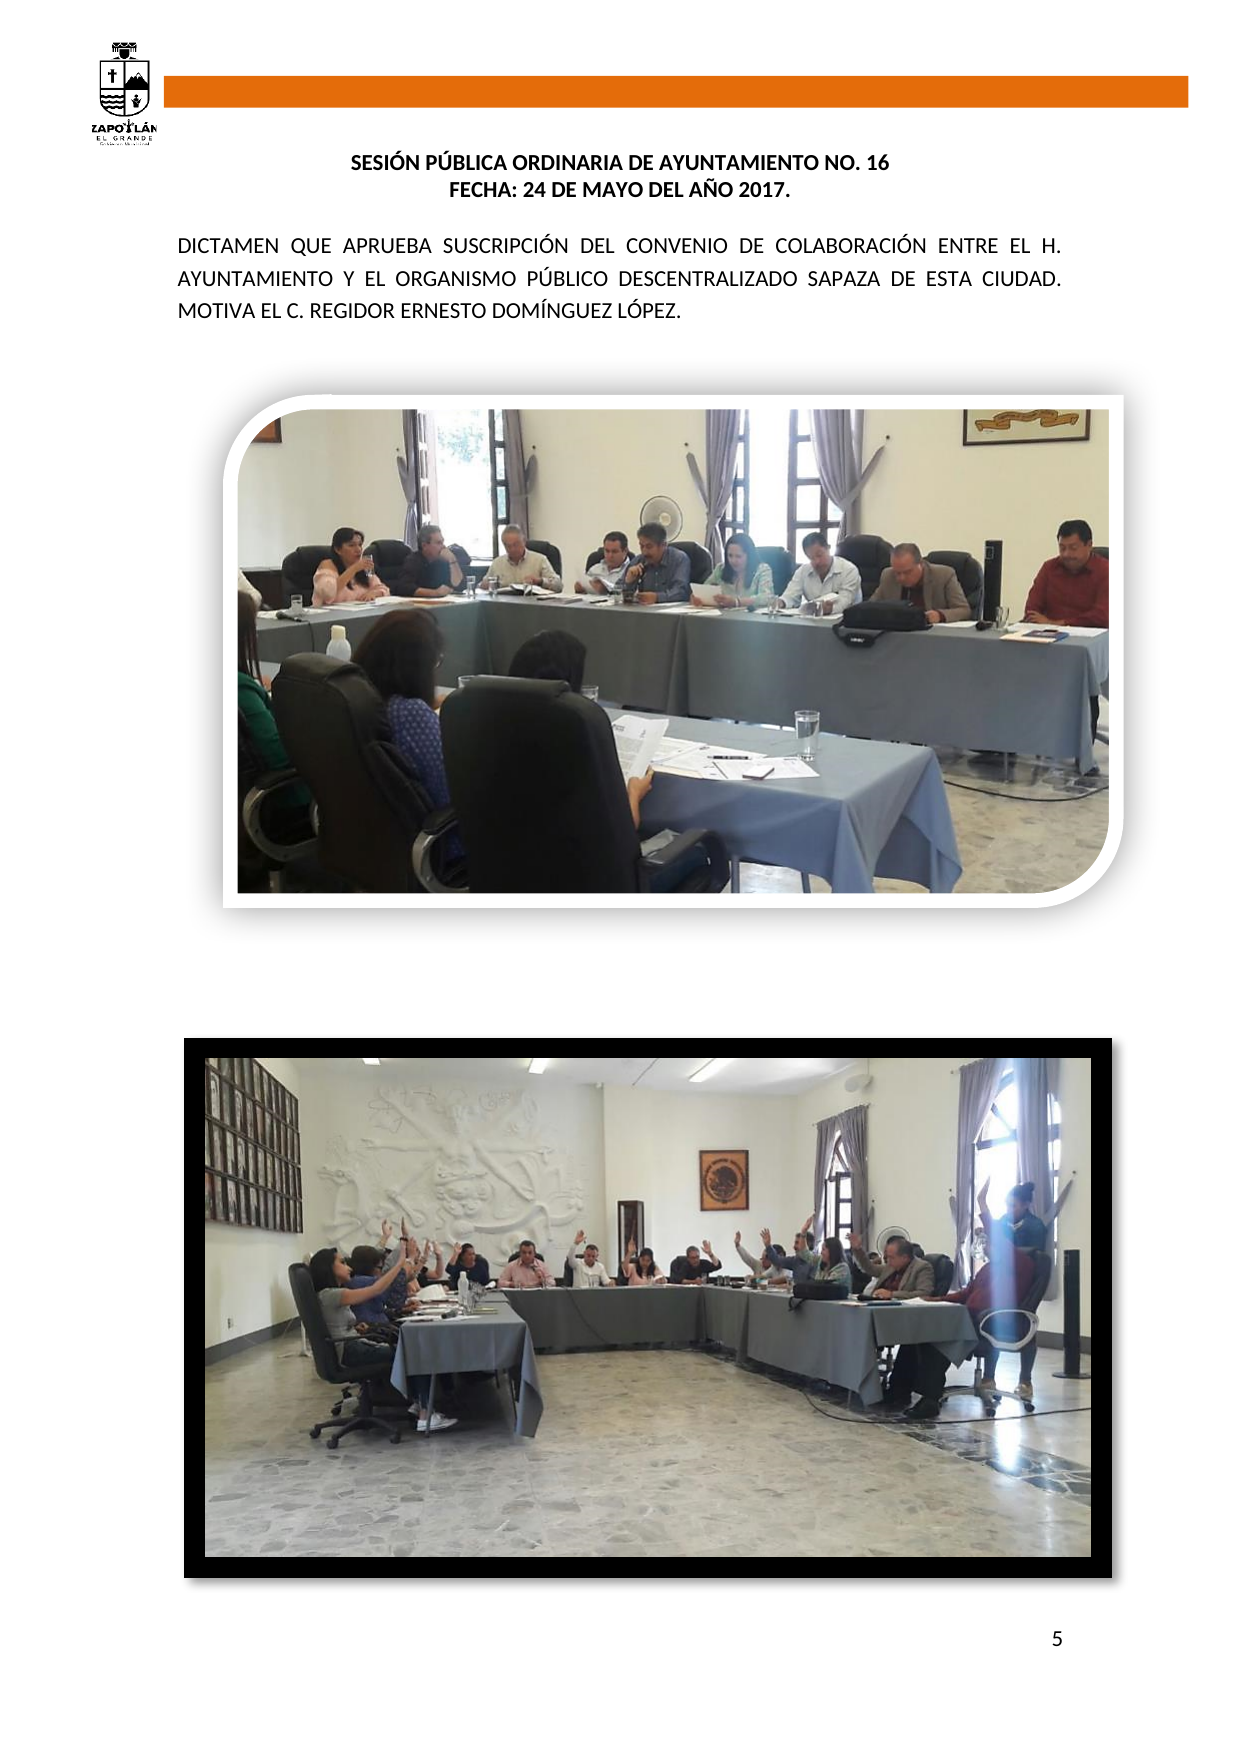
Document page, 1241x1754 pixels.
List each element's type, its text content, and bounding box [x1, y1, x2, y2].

picture [238, 410, 1108, 893]
picture [205, 1058, 1091, 1557]
text FECHA: 24 DE MAYO DEL AÑO 2017. [177, 176, 1063, 204]
text DICTAMEN QUE APRUEBA SUSCRIPCIÓN DEL CONVENIO DE COLABORACIÓN ENTRE EL H. AYUNTAMIENTO Y EL ORGANISMO PÚBLICO DESCENTRALIZADO SAPAZA DE ESTA CIUDAD. MOTIVA EL C. REGIDOR ERNESTO DOMÍNGUEZ LÓPEZ. [177, 232, 1063, 324]
picture [90, 42, 156, 143]
text SESIÓN PÚBLICA ORDINARIA DE AYUNTAMIENTO NO. 16 [177, 148, 1063, 176]
